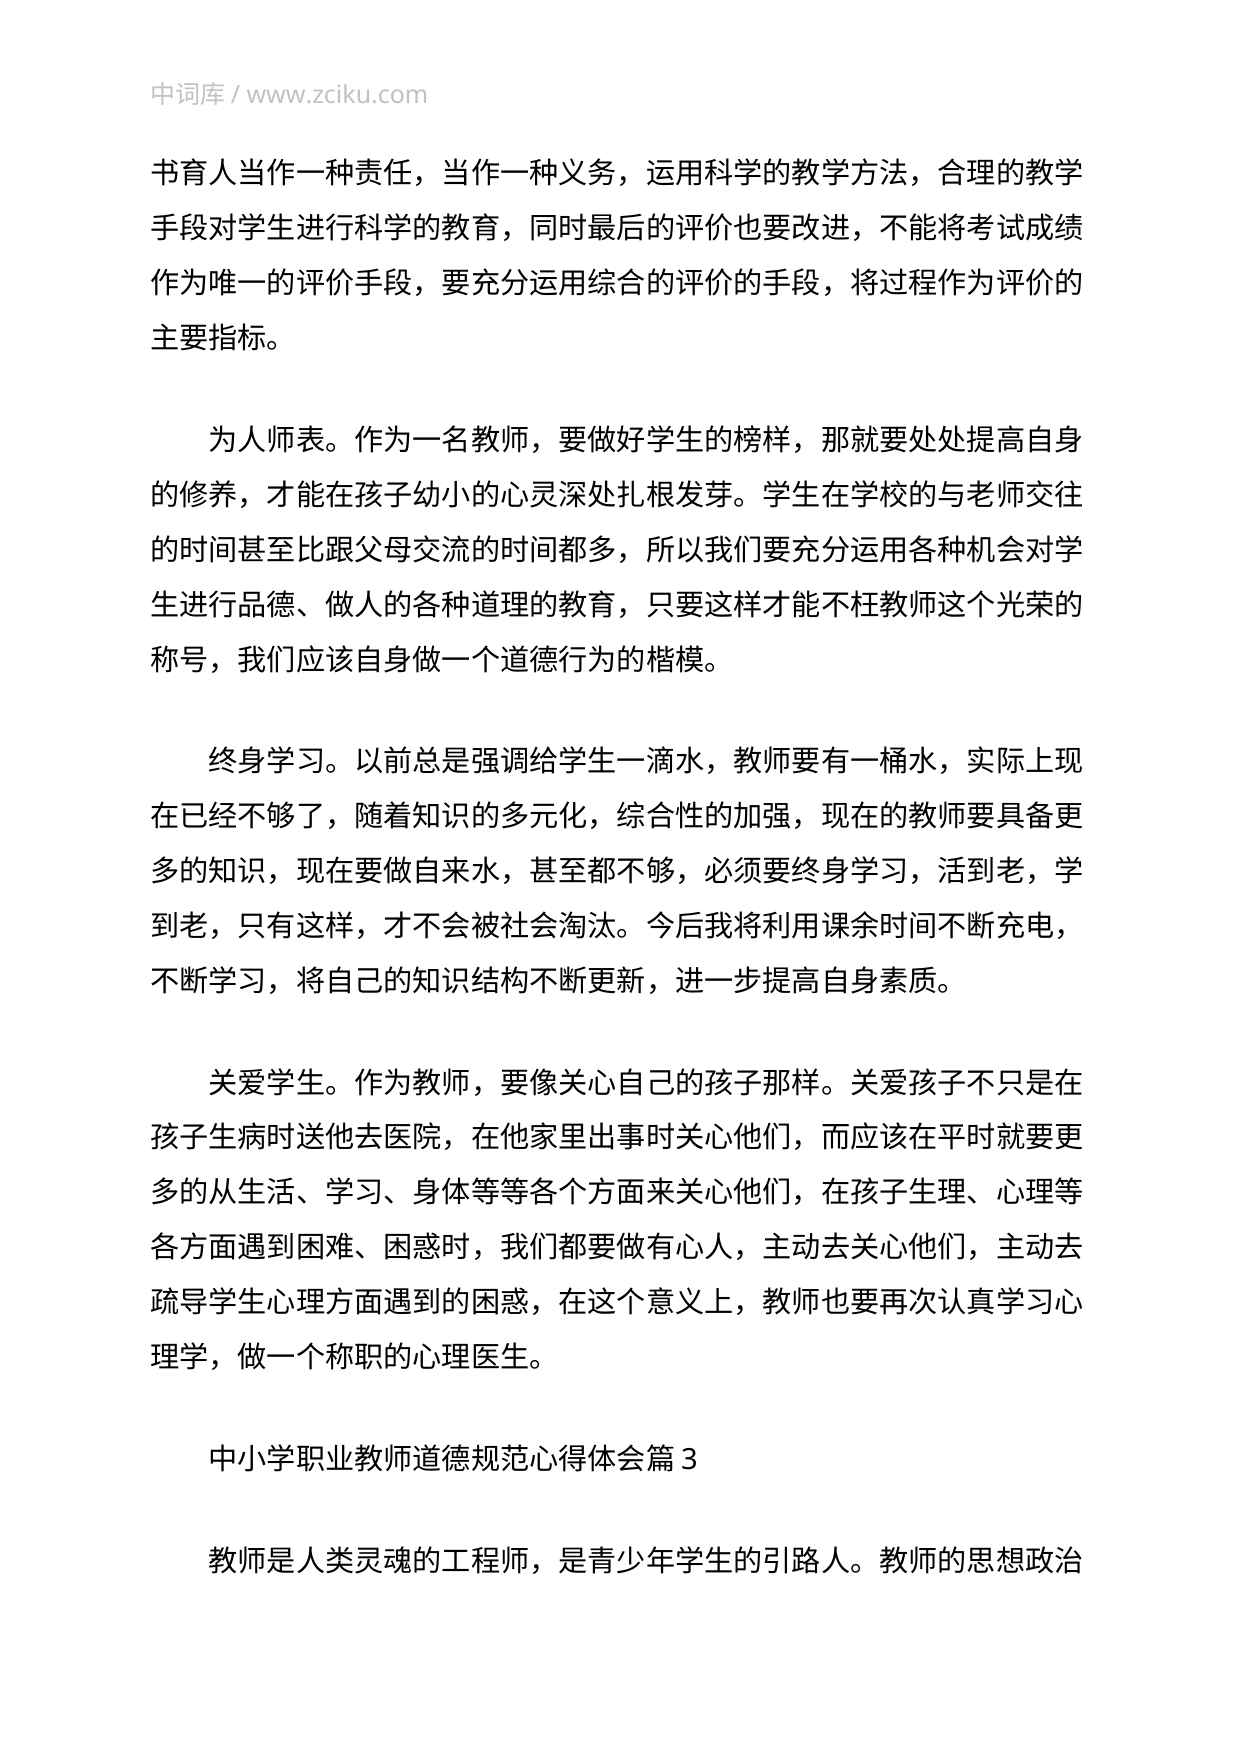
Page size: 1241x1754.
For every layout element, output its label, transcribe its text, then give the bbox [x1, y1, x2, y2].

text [150, 1537, 1090, 1580]
text 关爱学生。作为教师，要像关心自己的孩子那样。关爱孩子不只是在孩子生病时送他去医院，在他家里出事时关心他们，而应该在平时就要更多的从生活、学习、身体等等各个方面来关心他们，在孩子生理、心理等各方面遇到困难、困惑时，我们都要做有心人，主动去关心他们，主动去疏导学生心理方面遇到的困惑，在这个意义上，教师也要再次认真学习心理学，做一个称职的心理医生。 [150, 1059, 1090, 1376]
text 终身学习。以前总是强调给学生一滴水，教师要有一桶水，实际上现在已经不够了，随着知识的多元化，综合性的加强，现在的教师要具备更多的知识，现在要做自来水，甚至都不够，必须要终身学习，活到老，学到老，只有这样，才不会被社会淘汰。今后我将利用课余时间不断充电，不断学习，将自己的知识结构不断更新，进一步提高自身素质。 [150, 738, 1090, 1000]
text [150, 150, 1090, 357]
text 中小学职业教师道德规范心得体会篇3 [150, 1435, 1090, 1478]
text 为人师表。作为一名教师，要做好学生的榜样，那就要处处提高自身的修养，才能在孩子幼小的心灵深处扎根发芽。学生在学校的与老师交往的时间甚至比跟父母交流的时间都多，所以我们要充分运用各种机会对学生进行品德、做人的各种道理的教育，只要这样才能不枉教师这个光荣的称号，我们应该自身做一个道德行为的楷模。 [150, 416, 1090, 678]
